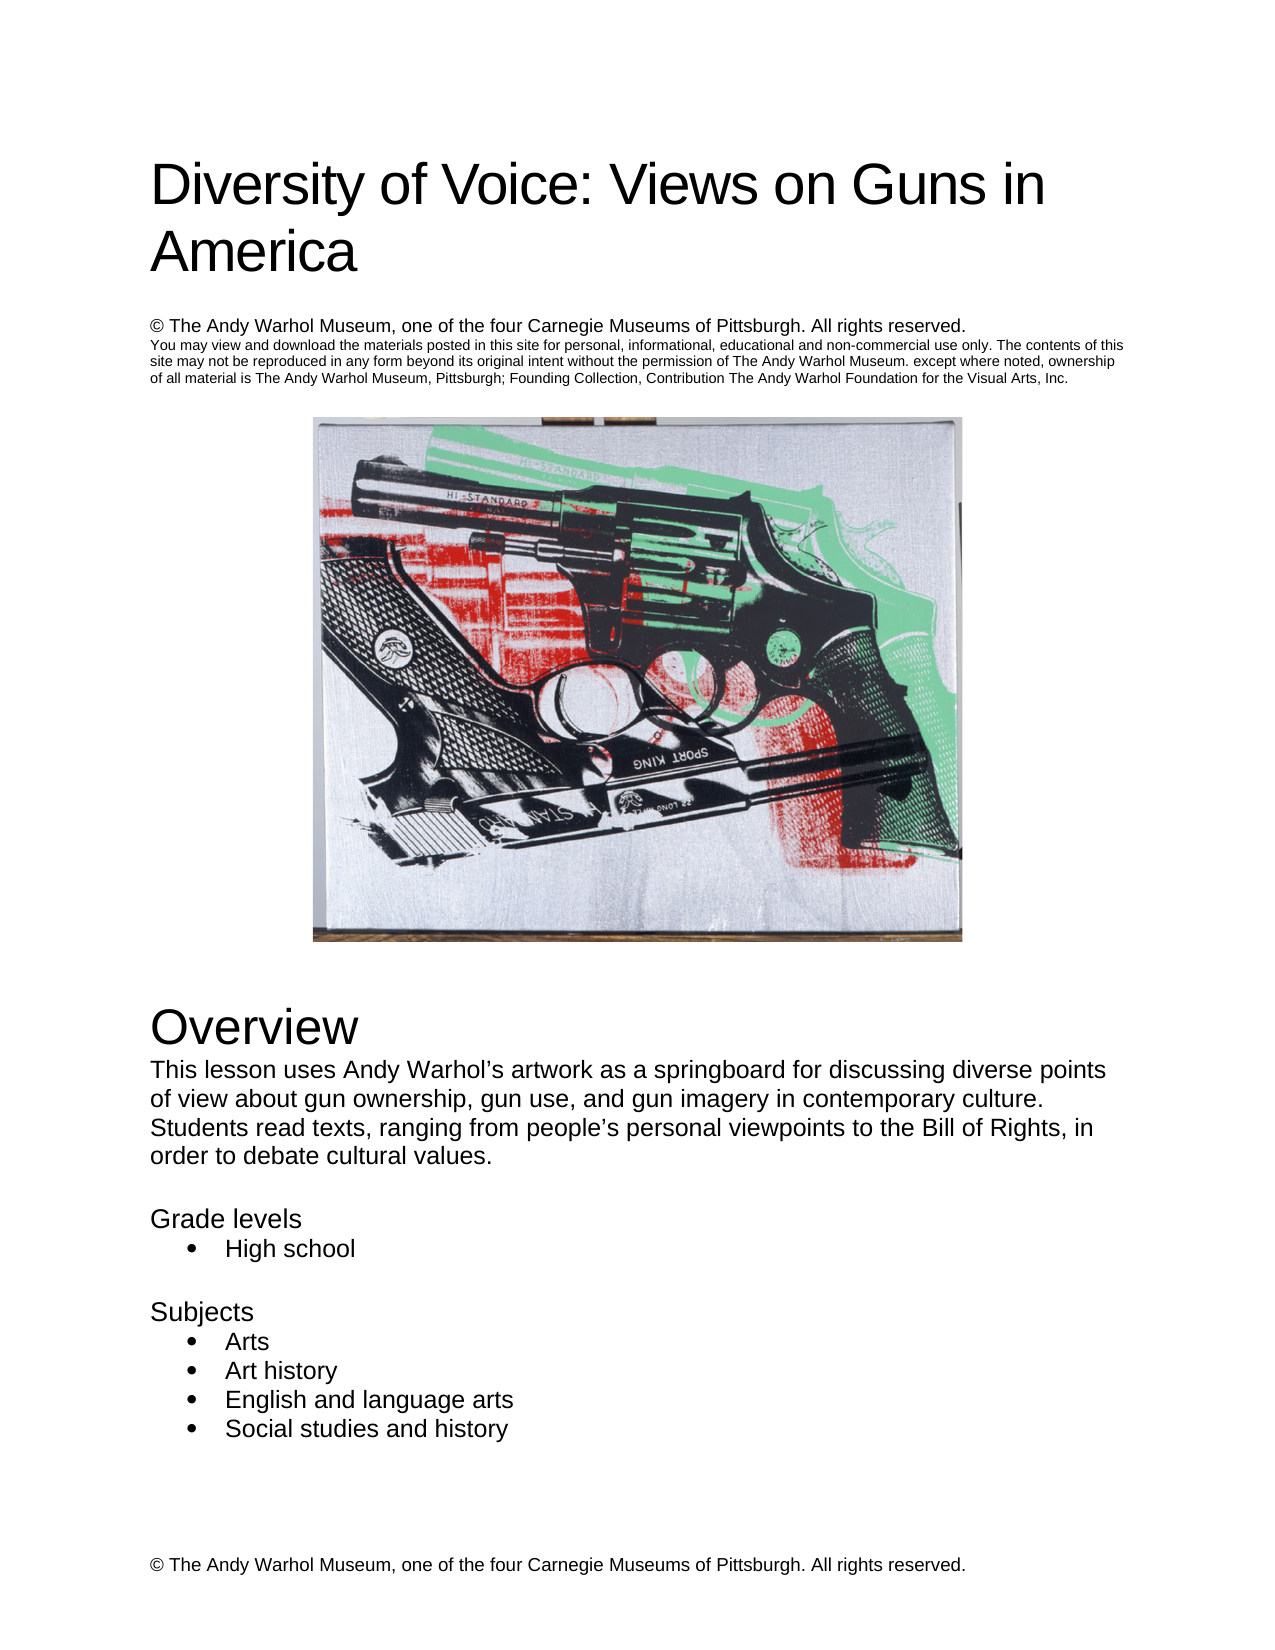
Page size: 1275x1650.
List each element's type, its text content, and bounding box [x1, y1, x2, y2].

list Social studies and history [187, 1414, 1125, 1443]
list High school [187, 1234, 1125, 1263]
subtitle Grade levels [150, 1203, 1125, 1234]
title Diversity of Voice: Views on Guns in America [150, 150, 1125, 284]
text You may view and download the materials posted in this site for personal, informational, educational and non-commercial use only. The contents of this site may not be reproduced in any form beyond its original intent without the permission of The Andy Warhol Museum. except where noted, ownership of all material is The Andy Warhol Museum, Pittsburgh; Founding Collection, Contribution The Andy Warhol Foundation for the Visual Arts, Inc. [150, 336, 1125, 387]
subtitle Subjects [150, 1296, 1125, 1327]
text This lesson uses Andy Warhol’s artwork as a springboard for discussing diverse points of view about gun ownership, gun use, and gun imagery in contemporary culture. Students read texts, ranging from people’s personal viewpoints to the Bill of Rights, in order to debate cultural values. [150, 1055, 1125, 1170]
subtitle Overview [150, 998, 1125, 1055]
list Arts [187, 1327, 1125, 1356]
list Art history [187, 1356, 1125, 1385]
picture [312, 417, 963, 942]
text © The Andy Warhol Museum, one of the four Carnegie Museums of Pittsburgh. All rights reserved. [150, 315, 1125, 336]
list English and language arts [187, 1385, 1125, 1414]
